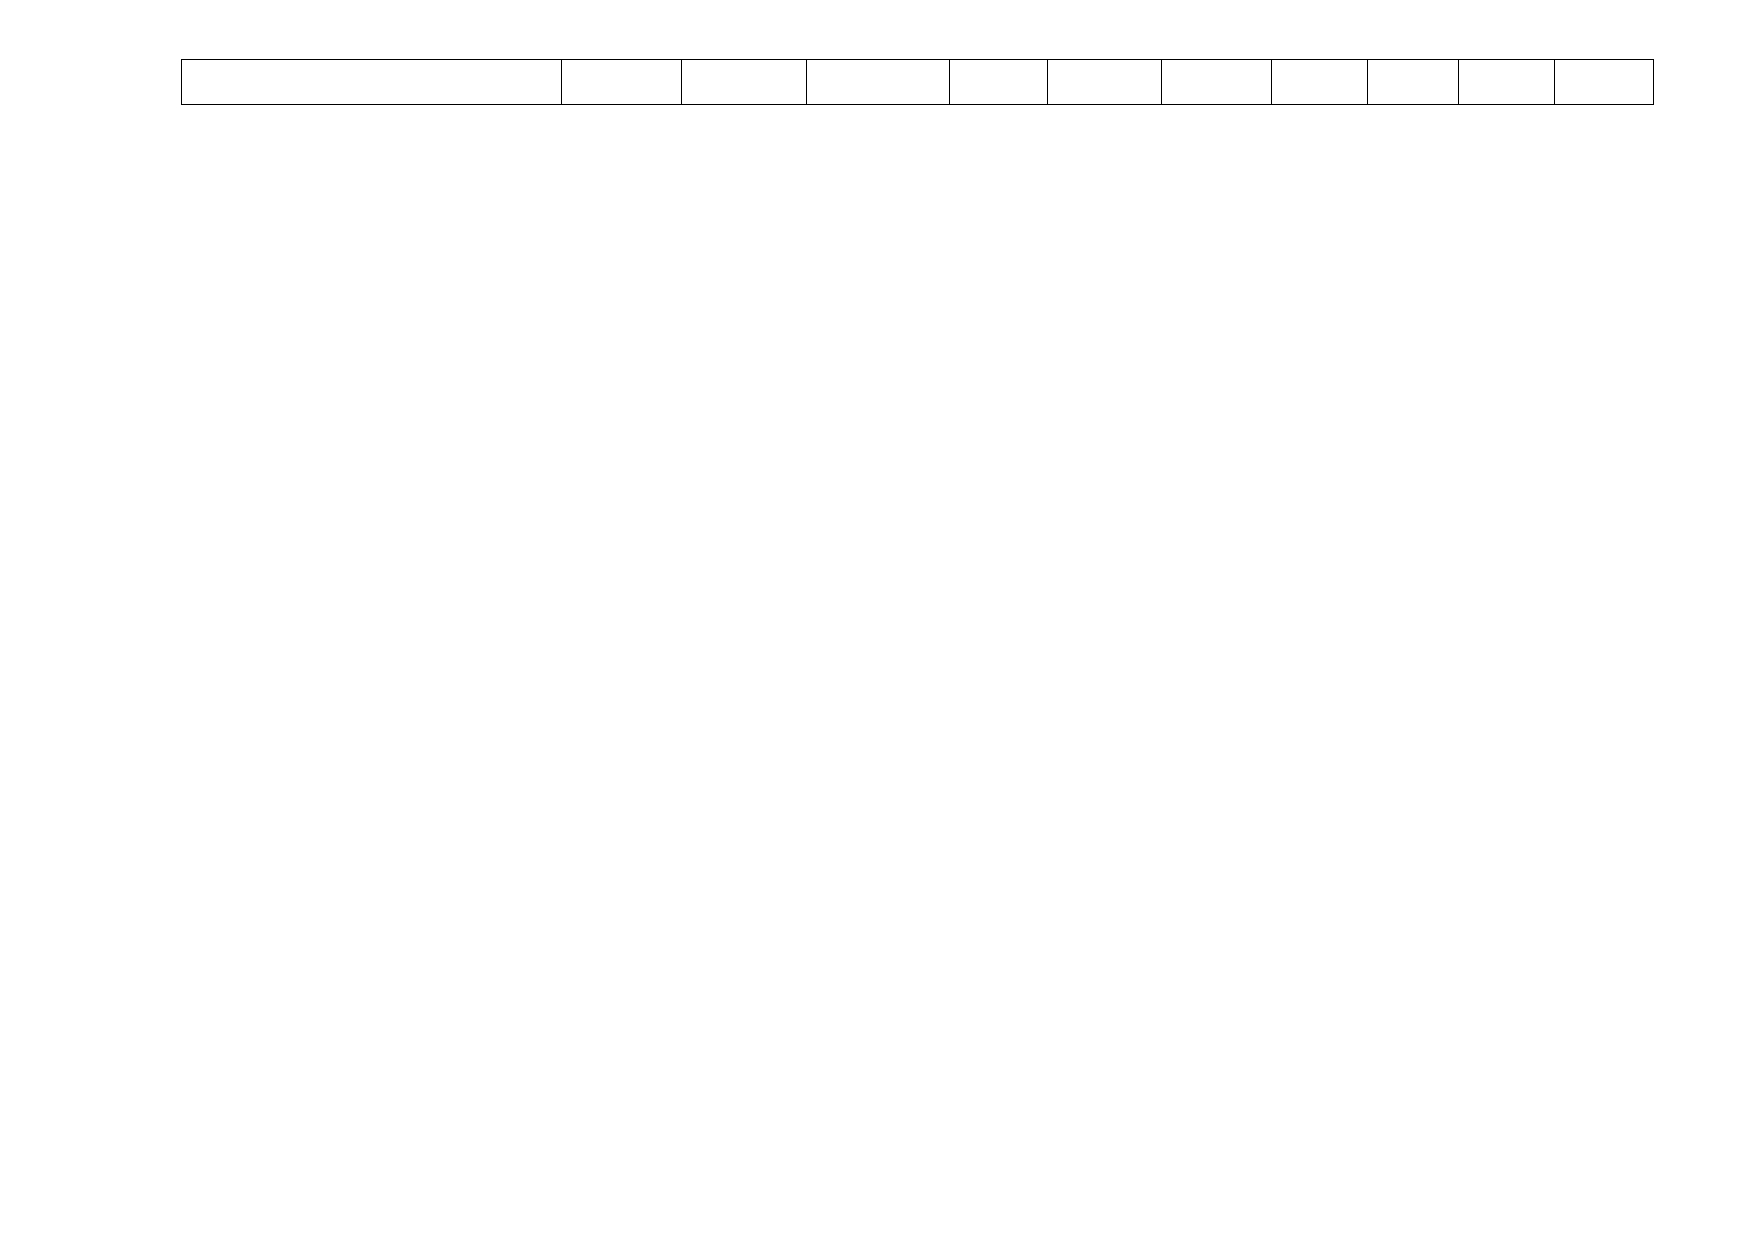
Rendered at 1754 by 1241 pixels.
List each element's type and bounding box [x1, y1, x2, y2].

table_cell [807, 60, 949, 104]
table_cell [562, 60, 681, 104]
table_cell [1368, 60, 1458, 104]
table_cell [682, 60, 806, 104]
table_cell [1459, 60, 1554, 104]
table_cell [1555, 60, 1653, 104]
table_cell [182, 60, 561, 104]
table_cell [1272, 60, 1367, 104]
table_cell [1162, 60, 1271, 104]
table_cell [950, 60, 1047, 104]
table_cell [1048, 60, 1161, 104]
